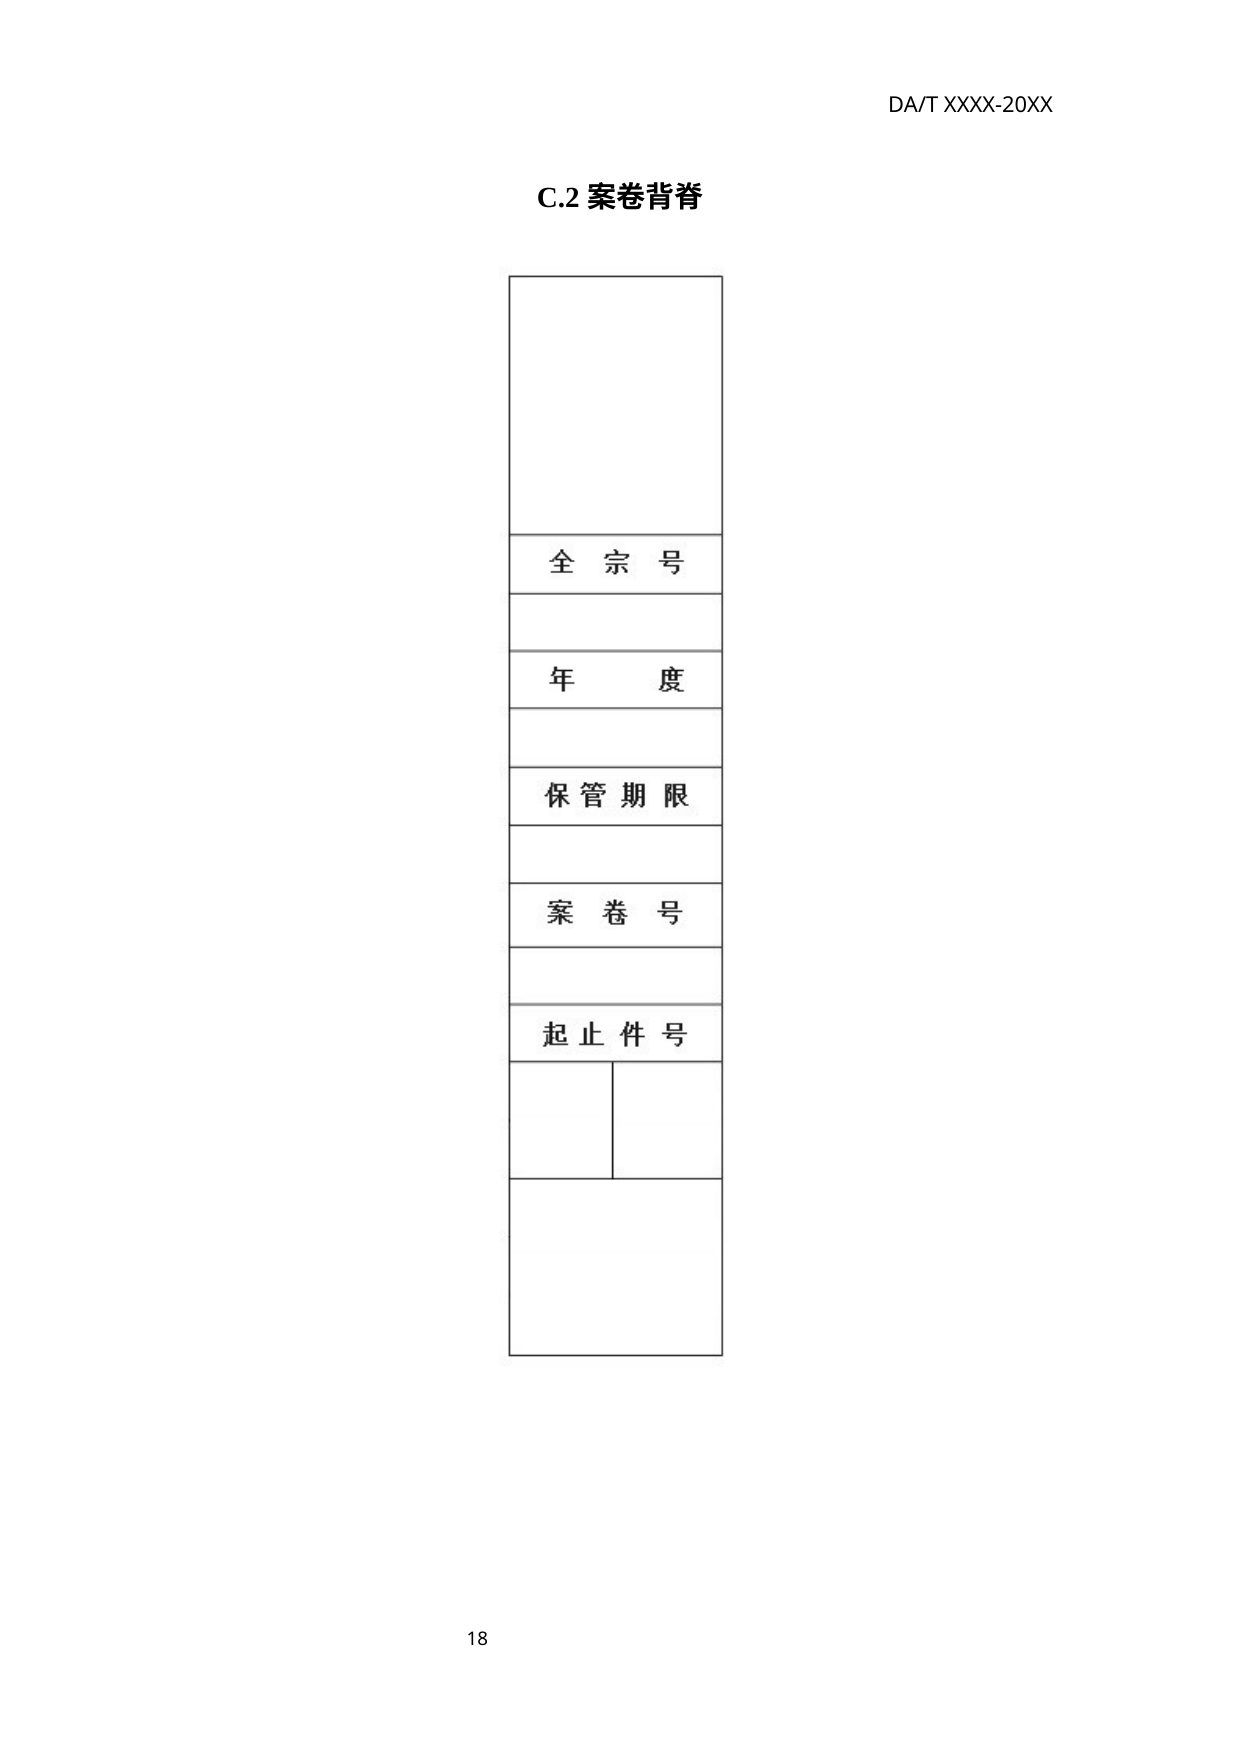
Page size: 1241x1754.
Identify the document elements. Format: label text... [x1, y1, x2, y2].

subtitle C.2 案卷背脊 [187, 162, 1053, 227]
picture [487, 254, 753, 1380]
